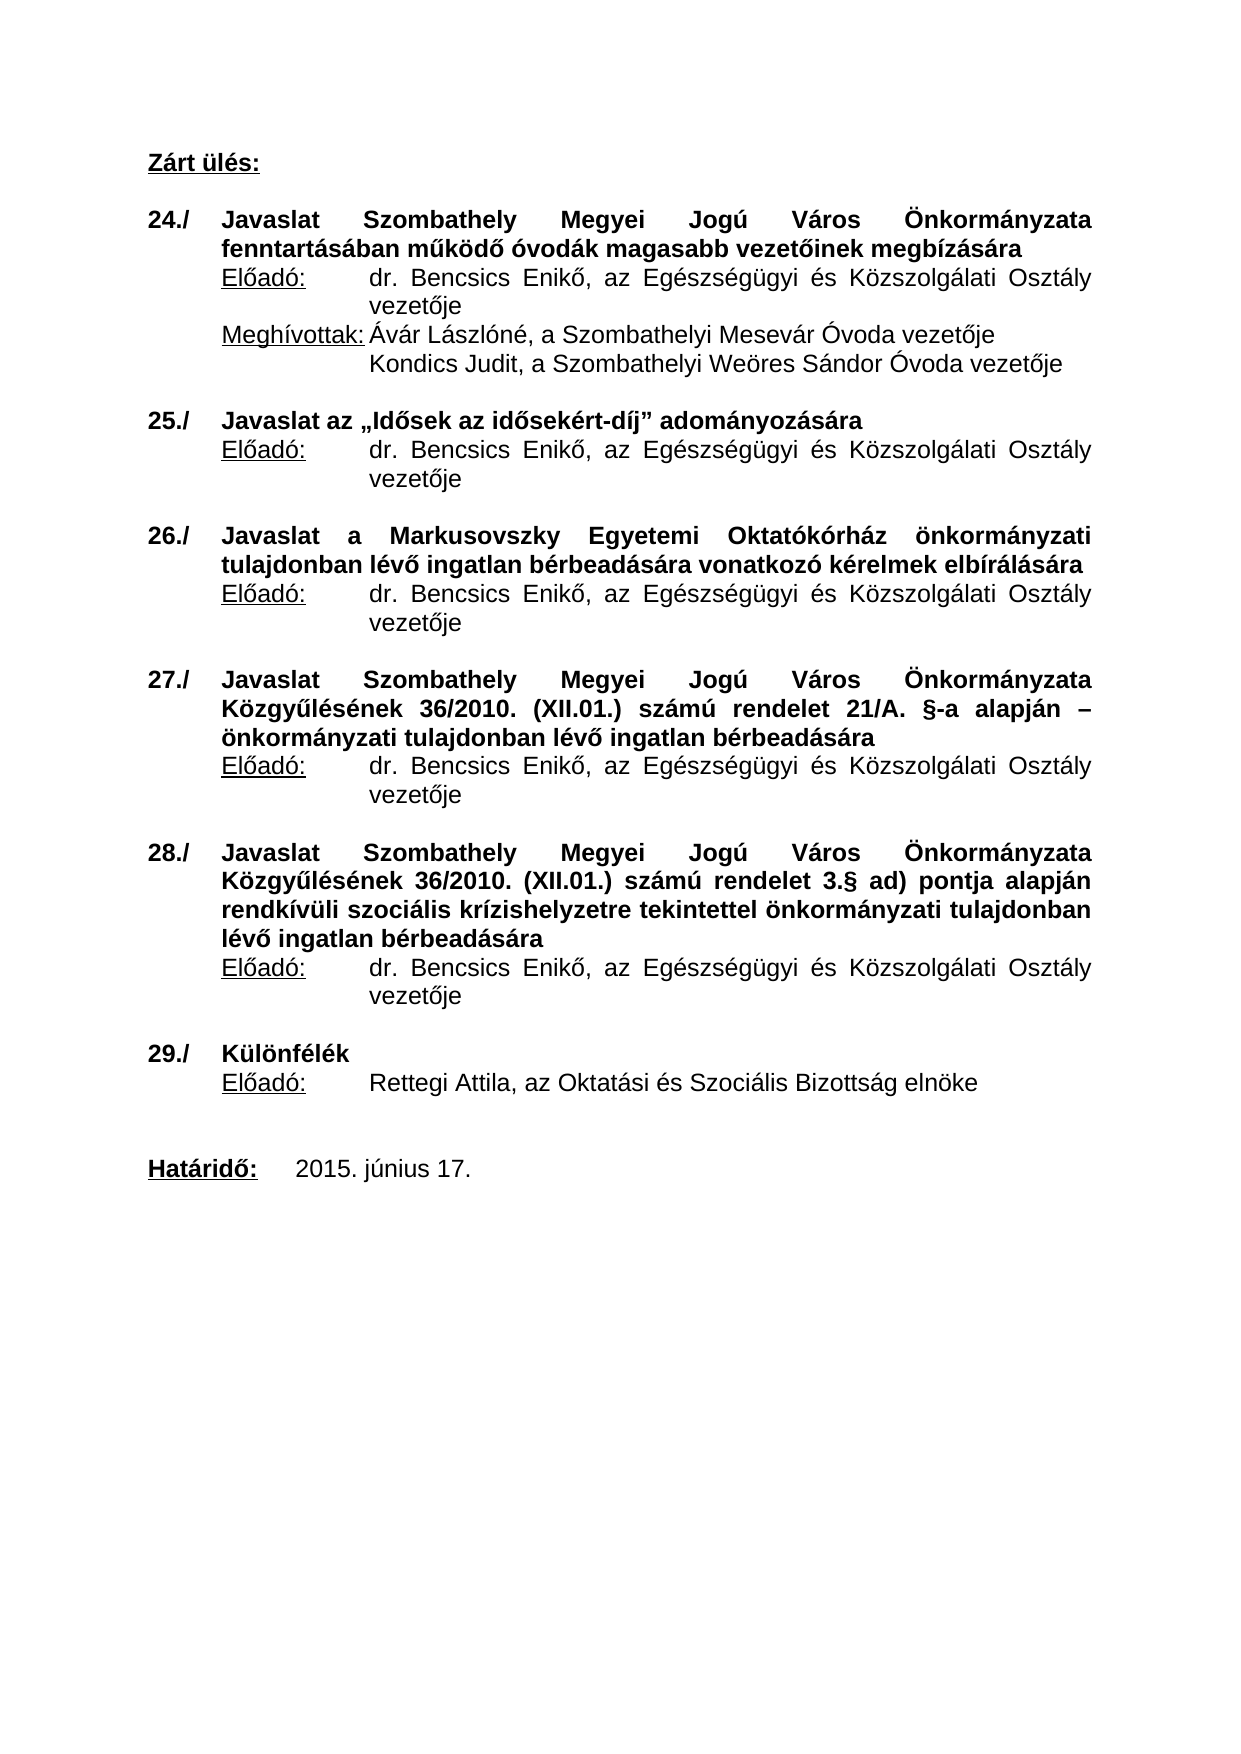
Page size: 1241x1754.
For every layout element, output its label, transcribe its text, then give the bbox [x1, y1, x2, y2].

text Előadó: dr. Bencsics Enikő, az Egészségügyi és Közszolgálati Osztály vezetője [221, 435, 1093, 493]
text Zárt ülés: [148, 148, 1093, 176]
text 24./ Javaslat Szombathely Megyei Jogú Város Önkormányzata fenntartásában működő óvodák magasabb vezetőinek megbízására [148, 205, 1093, 263]
text Előadó: dr. Bencsics Enikő, az Egészségügyi és Közszolgálati Osztály vezetője [221, 579, 1093, 636]
text Meghívottak: Ávár Lászlóné, a Szombathelyi Mesevár Óvoda vezetője [148, 320, 1093, 349]
text 27./ Javaslat Szombathely Megyei Jogú Város Önkormányzata Közgyűlésének 36/2010. (XII.01.) számú rendelet 21/A. §-a alapján – önkormányzati tulajdonban lévő ingatlan bérbeadására [148, 665, 1093, 751]
text 28./ Javaslat Szombathely Megyei Jogú Város Önkormányzata Közgyűlésének 36/2010. (XII.01.) számú rendelet 3.§ ad) pontja alapján rendkívüli szociális krízishelyzetre tekintettel önkormányzati tulajdonban lévő ingatlan bérbeadására [148, 838, 1093, 953]
text 25./ Javaslat az „Idősek az idősekért-díj” adományozására [148, 406, 1093, 435]
text Kondics Judit, a Szombathelyi Weöres Sándor Óvoda vezetője [148, 349, 1093, 378]
text Előadó: dr. Bencsics Enikő, az Egészségügyi és Közszolgálati Osztály vezetője [221, 263, 1093, 320]
text Határidő: 2015. június 17. [148, 1154, 1093, 1183]
text Előadó: Rettegi Attila, az Oktatási és Szociális Bizottság elnöke [148, 1068, 1093, 1096]
text 29./ Különfélék [148, 1039, 1093, 1068]
text Előadó: dr. Bencsics Enikő, az Egészségügyi és Közszolgálati Osztály vezetője [221, 751, 1093, 809]
text Előadó: dr. Bencsics Enikő, az Egészségügyi és Közszolgálati Osztály vezetője [221, 953, 1093, 1010]
text 26./ Javaslat a Markusovszky Egyetemi Oktatókórház önkormányzati tulajdonban lévő ingatlan bérbeadására vonatkozó kérelmek elbírálására [148, 521, 1093, 579]
